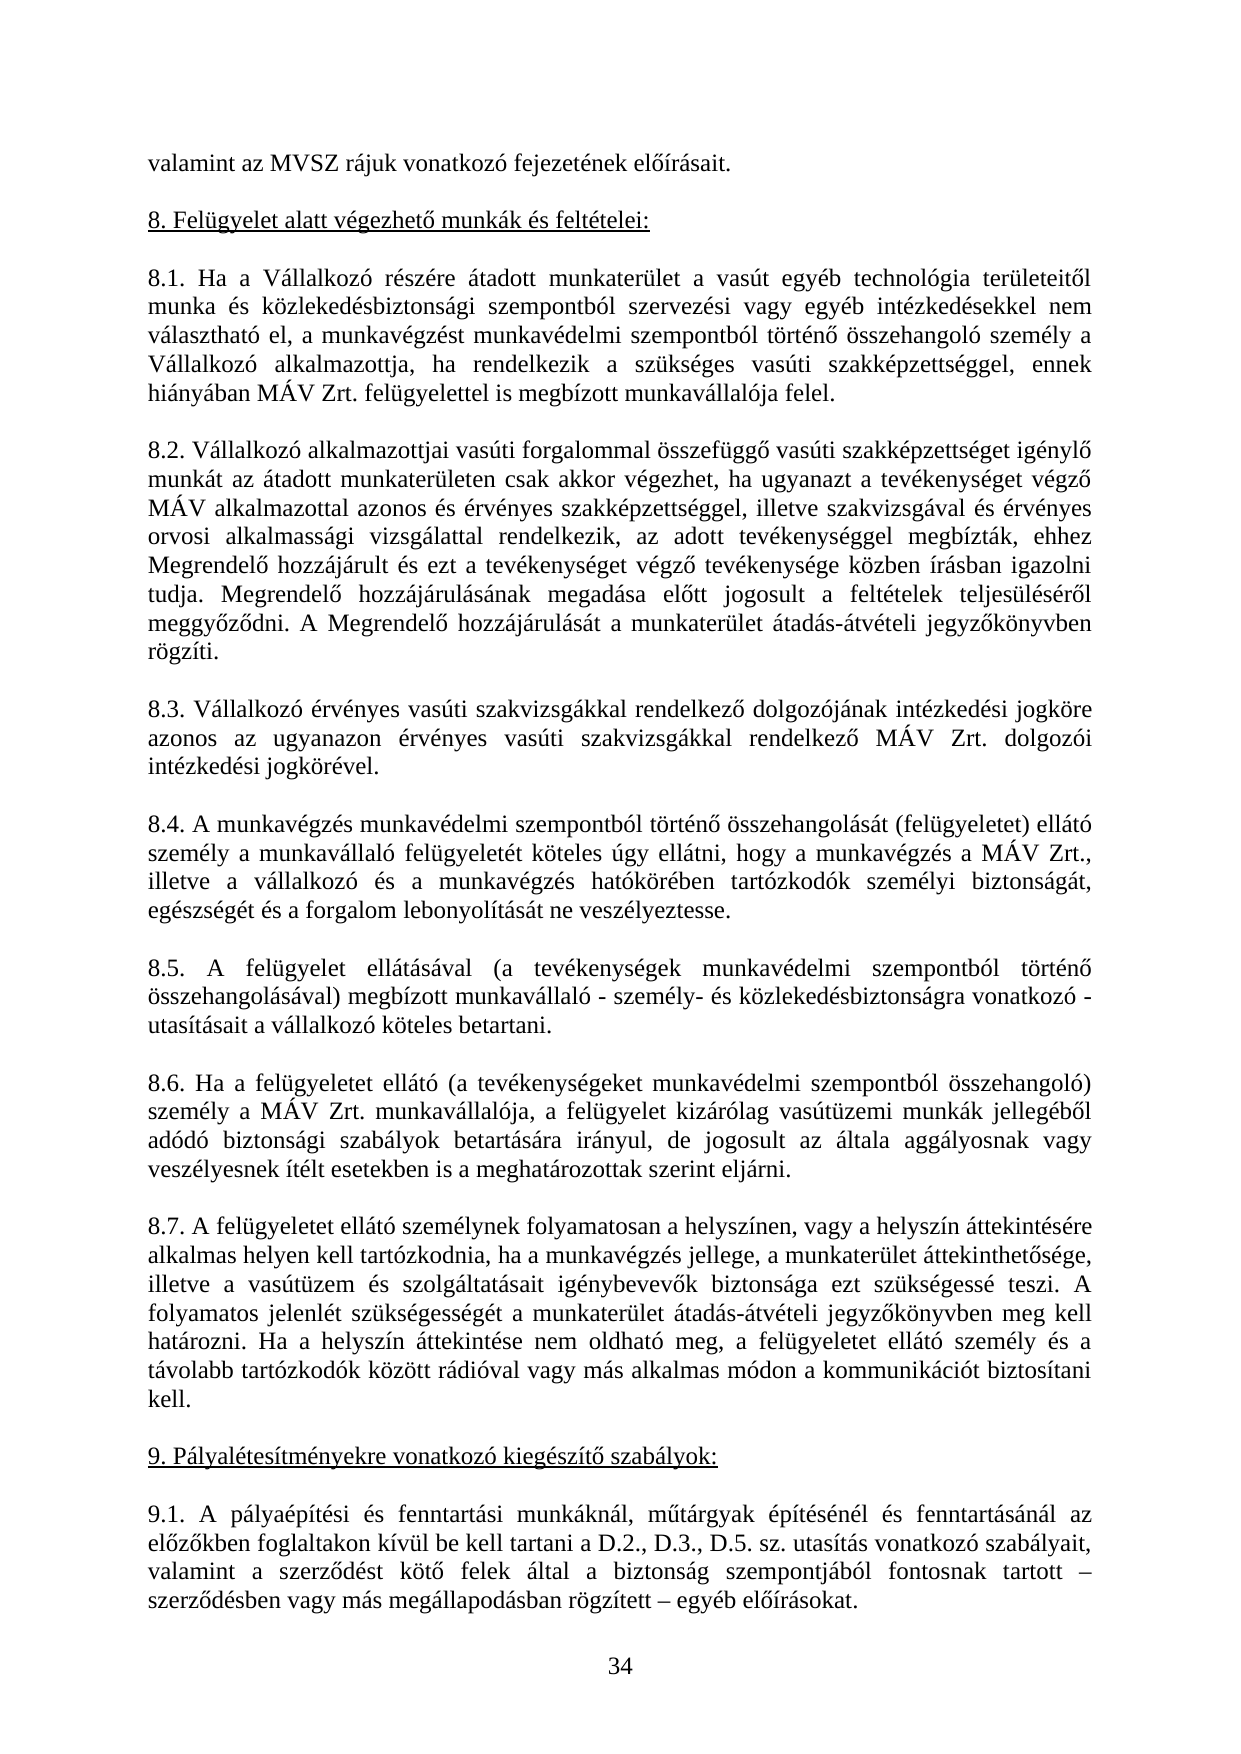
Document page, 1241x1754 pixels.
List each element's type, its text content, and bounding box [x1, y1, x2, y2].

text 8.6. Ha a felügyeletet ellátó (a tevékenységeket munkavédelmi szempontból összehangoló) személy a MÁV Zrt. munkavállalója, a felügyelet kizárólag vasútüzemi munkák jellegéből adódó biztonsági szabályok betartására irányul, de jogosult az általa aggályosnak vagy veszélyesnek ítélt esetekben is a meghatározottak szerint eljárni. [148, 1068, 1093, 1183]
text 9.1. A pályaépítési és fenntartási munkáknál, műtárgyak építésénél és fenntartásánál az előzőkben foglaltakon kívül be kell tartani a D.2., D.3., D.5. sz. utasítás vonatkozó szabályait, valamint a szerződést kötő felek által a biztonság szempontjából fontosnak tartott – szerződésben vagy más megállapodásban rögzített – egyéb előírásokat. [148, 1499, 1093, 1614]
text 8.2. Vállalkozó alkalmazottjai vasúti forgalommal összefüggő vasúti szakképzettséget igénylő munkát az átadott munkaterületen csak akkor végezhet, ha ugyanazt a tevékenységet végző MÁV alkalmazottal azonos és érvényes szakképzettséggel, illetve szakvizsgával és érvényes orvosi alkalmassági vizsgálattal rendelkezik, az adott tevékenységgel megbízták, ehhez Megrendelő hozzájárult és ezt a tevékenységet végző tevékenysége közben írásban igazolni tudja. Megrendelő hozzájárulásának megadása előtt jogosult a feltételek teljesüléséről meggyőződni. A Megrendelő hozzájárulását a munkaterület átadás-átvételi jegyzőkönyvben rögzíti. [148, 435, 1093, 665]
text 8.7. A felügyeletet ellátó személynek folyamatosan a helyszínen, vagy a helyszín áttekintésére alkalmas helyen kell tartózkodnia, ha a munkavégzés jellege, a munkaterület áttekinthetősége, illetve a vasútüzem és szolgáltatásait igénybevevők biztonsága ezt szükségessé teszi. A folyamatos jelenlét szükségességét a munkaterület átadás-átvételi jegyzőkönyvben meg kell határozni. Ha a helyszín áttekintése nem oldható meg, a felügyeletet ellátó személy és a távolabb tartózkodók között rádióval vagy más alkalmas módon a kommunikációt biztosítani kell. [148, 1211, 1093, 1413]
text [148, 148, 1093, 176]
text 8.4. A munkavégzés munkavédelmi szempontból történő összehangolását (felügyeletet) ellátó személy a munkavállaló felügyeletét köteles úgy ellátni, hogy a munkavégzés a MÁV Zrt., illetve a vállalkozó és a munkavégzés hatókörében tartózkodók személyi biztonságát, egészségét és a forgalom lebonyolítását ne veszélyeztesse. [148, 809, 1093, 924]
text 8. Felügyelet alatt végezhető munkák és feltételei: [148, 205, 1093, 234]
text 8.5. A felügyelet ellátásával (a tevékenységek munkavédelmi szempontból történő összehangolásával) megbízott munkavállaló - személy- és közlekedésbiztonságra vonatkozó - utasításait a vállalkozó köteles betartani. [148, 953, 1093, 1039]
text 8.1. Ha a Vállalkozó részére átadott munkaterület a vasút egyéb technológia területeitől munka és közlekedésbiztonsági szempontból szervezési vagy egyéb intézkedésekkel nem választható el, a munkavégzést munkavédelmi szempontból történő összehangoló személy a Vállalkozó alkalmazottja, ha rendelkezik a szükséges vasúti szakképzettséggel, ennek hiányában MÁV Zrt. felügyelettel is megbízott munkavállalója felel. [148, 263, 1093, 406]
text 9. Pályalétesítményekre vonatkozó kiegészítő szabályok: [148, 1441, 1093, 1470]
text 8.3. Vállalkozó érvényes vasúti szakvizsgákkal rendelkező dolgozójának intézkedési jogköre azonos az ugyanazon érvényes vasúti szakvizsgákkal rendelkező MÁV Zrt. dolgozói intézkedési jogkörével. [148, 694, 1093, 780]
